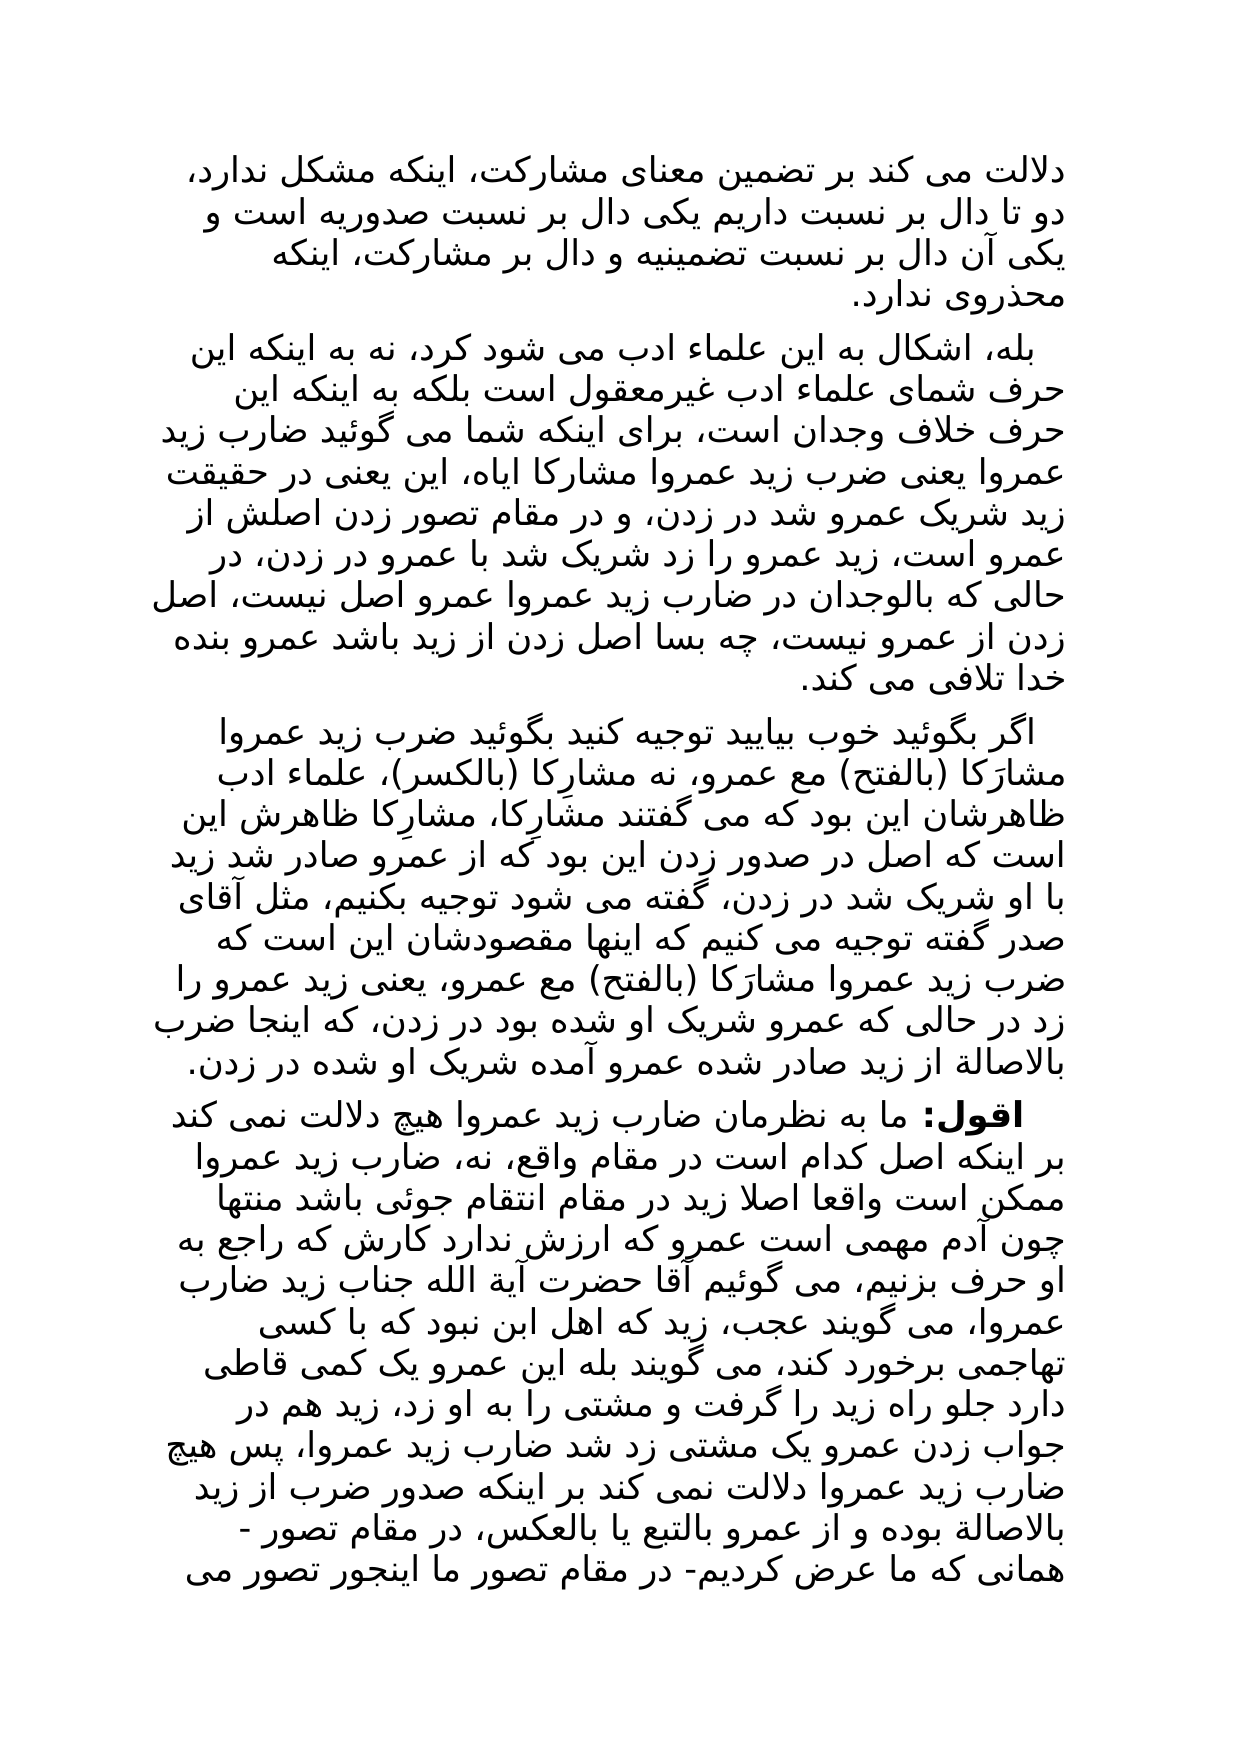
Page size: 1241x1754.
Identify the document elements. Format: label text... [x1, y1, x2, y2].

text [150, 1095, 1067, 1590]
text اگر بگوئید خوب بیایید توجیه کنید بگوئید ضرب زید عمروا مشارَکا (بالفتح) مع عمرو، نه مشارِکا (بالکسر)، علماء ادب ظاهرشان این بود که می گفتند مشارِکا، مشارِکا ظاهرش این است که اصل در صدور زدن این بود که از عمرو صادر شد زید با او شریک شد در زدن، گفته می شود توجیه بکنیم، مثل آقای صدر گفته توجیه می کنیم که اینها مقصودشان این است که ضرب زید عمروا مشارَکا (بالفتح) مع عمرو، یعنی زید عمرو را زد در حالی که عمرو شریک او شده بود در زدن، که اینجا ضرب بالاصالة از زید صادر شده عمرو آمده شریک او شده در زدن. [150, 711, 1067, 1082]
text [150, 150, 1067, 315]
text بله، اشکال به این علماء ادب می شود کرد، نه به اینکه این حرف شمای علماء ادب غیرمعقول است بلکه به اینکه این حرف خلاف وجدان است، برای اینکه شما می گوئید ضارب زید عمروا یعنی ضرب زید عمروا مشارکا ایاه، این یعنی در حقیقت زید شریک عمرو شد در زدن، و در مقام تصور زدن اصلش از عمرو است، زید عمرو را زد شریک شد با عمرو در زدن، در حالی که بالوجدان در ضارب زید عمروا عمرو اصل نیست، اصل زدن از عمرو نیست، چه بسا اصل زدن از زید باشد عمرو بنده خدا تلافی می کند. [150, 327, 1067, 699]
